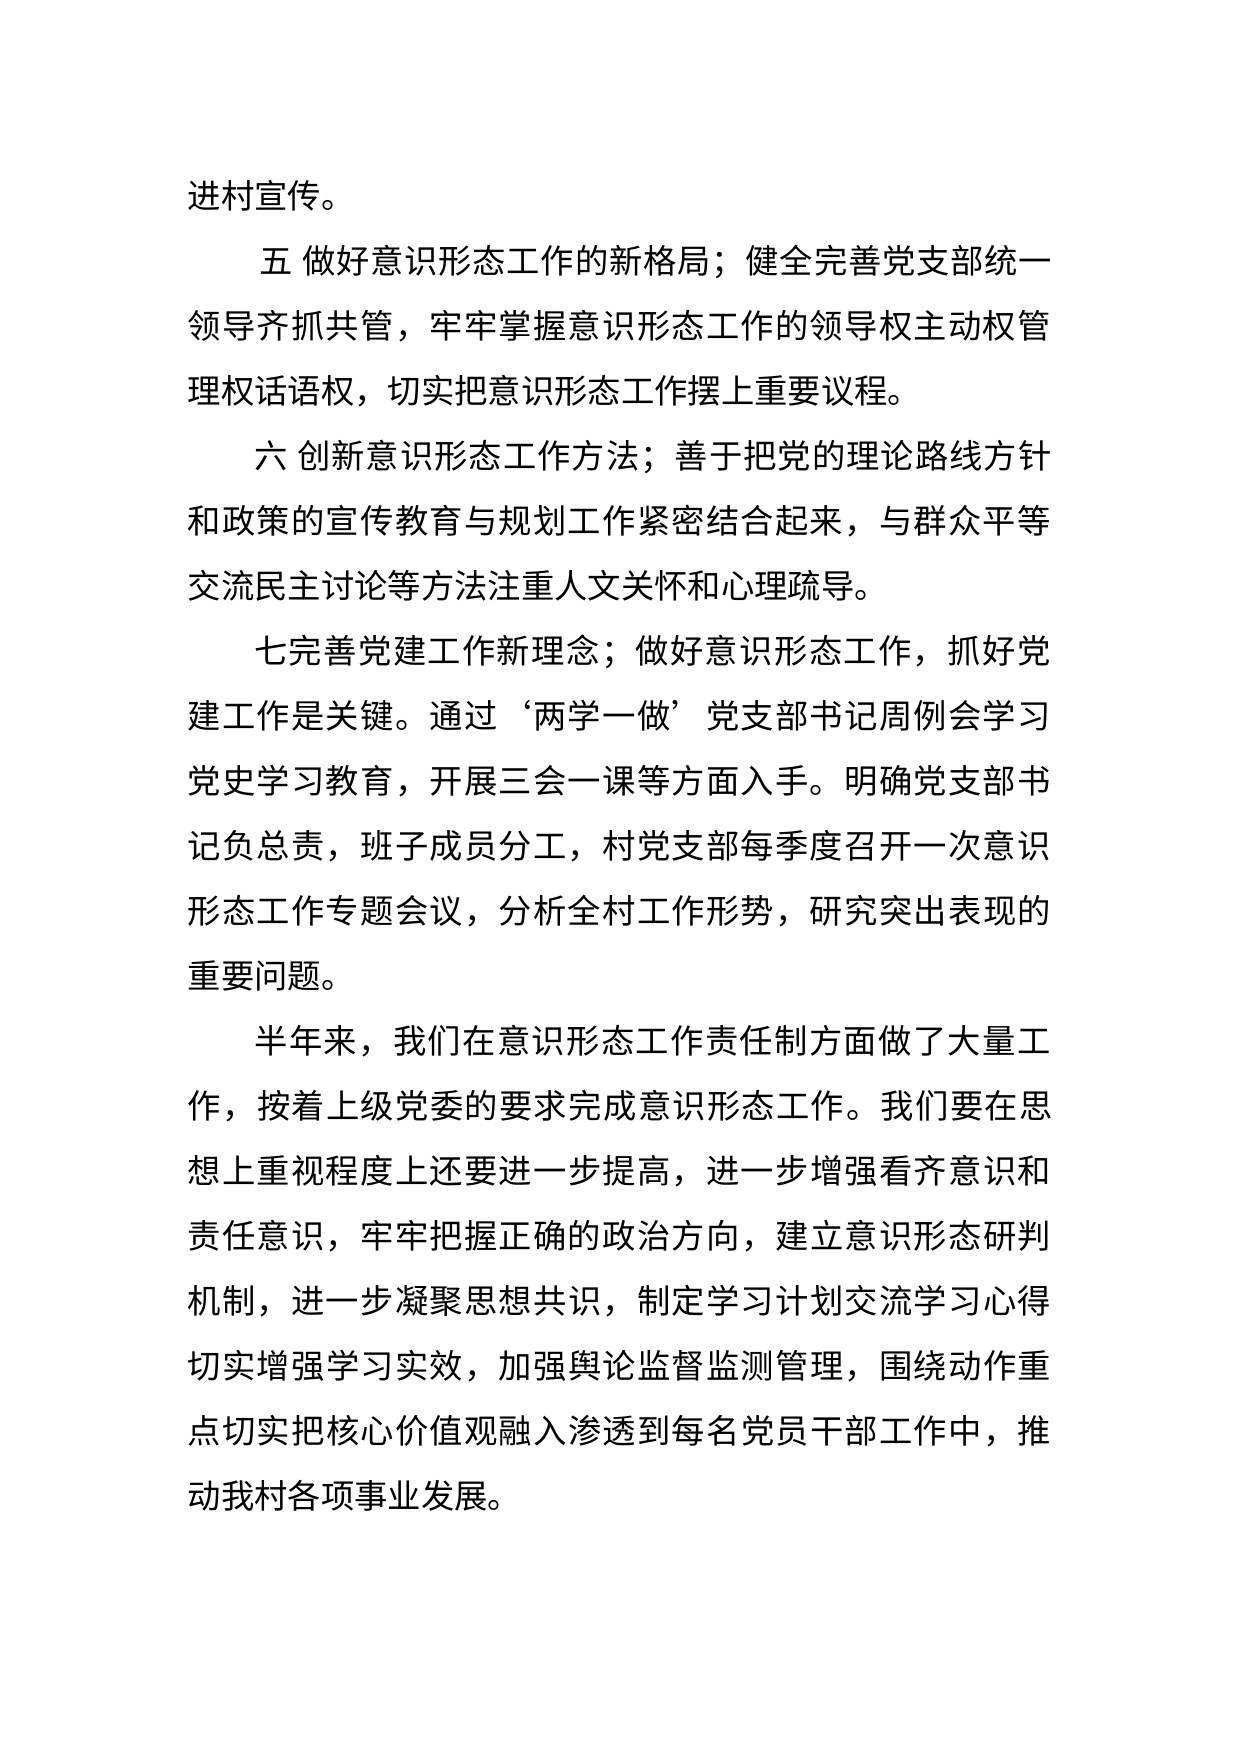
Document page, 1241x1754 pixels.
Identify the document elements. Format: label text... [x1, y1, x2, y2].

text 五 做好意识形态工作的新格局；健全完善党支部统一领导齐抓共管，牢牢掌握意识形态工作的领导权主动权管理权话语权，切实把意识形态工作摆上重要议程。 [187, 227, 1053, 422]
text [187, 162, 1053, 227]
text 七完善党建工作新理念；做好意识形态工作，抓好党建工作是关键。通过‘两学一做’党支部书记周例会学习，党史学习教育，开展三会一课等方面入手。明确党支部书记负总责，班子成员分工，村党支部每季度召开一次意识形态工作专题会议，分析全村工作形势，研究突出表现的重要问题。 [187, 617, 1053, 1007]
text 半年来，我们在意识形态工作责任制方面做了大量工作，按着上级党委的要求完成意识形态工作。我们要在思想上重视程度上还要进一步提高，进一步增强看齐意识和责任意识，牢牢把握正确的政治方向，建立意识形态研判机制，进一步凝聚思想共识，制定学习计划交流学习心得，切实增强学习实效，加强舆论监督监测管理，围绕动作重点切实把核心价值观融入渗透到每名党员干部工作中，推动我村各项事业发展。 [187, 1007, 1053, 1527]
text 六 创新意识形态工作方法；善于把党的理论路线方针和政策的宣传教育与规划工作紧密结合起来，与群众平等交流民主讨论等方法注重人文关怀和心理疏导。 [187, 422, 1053, 617]
